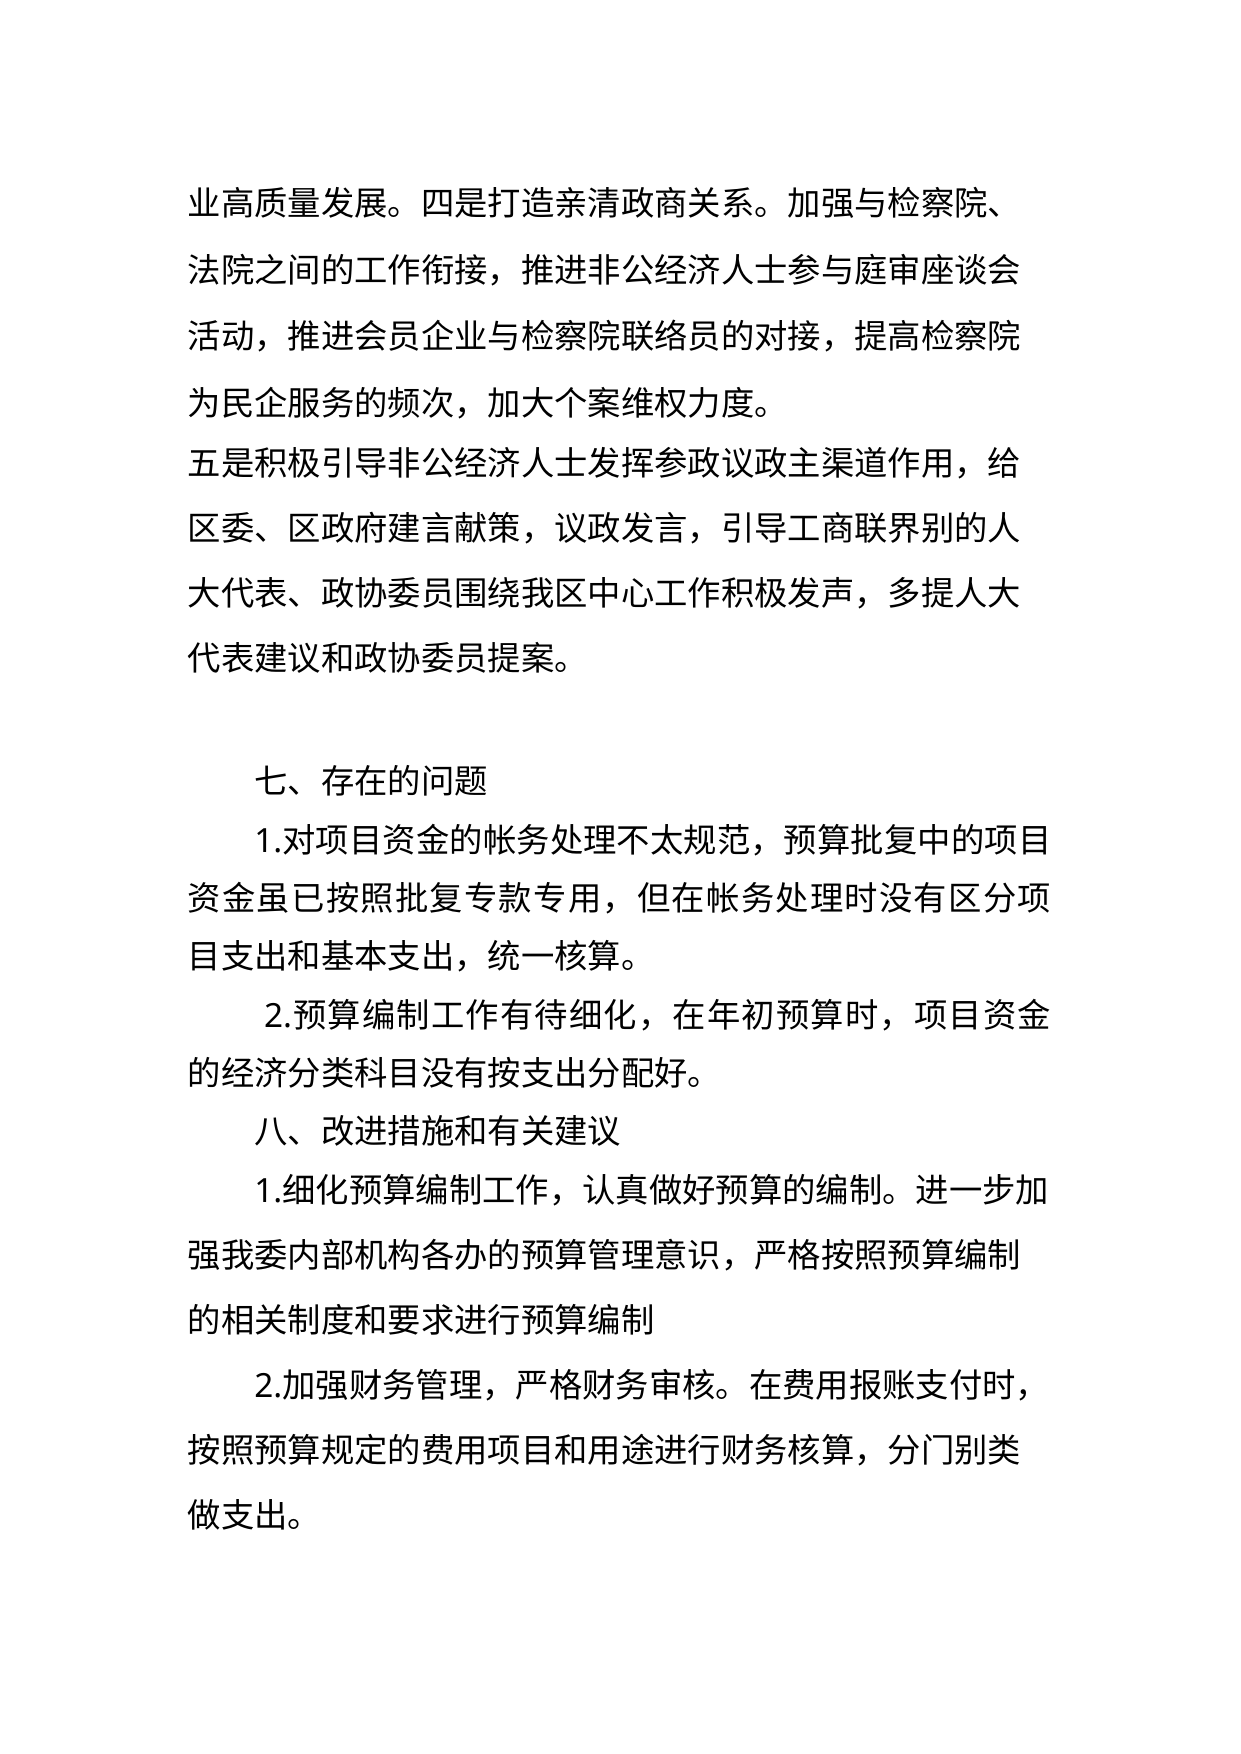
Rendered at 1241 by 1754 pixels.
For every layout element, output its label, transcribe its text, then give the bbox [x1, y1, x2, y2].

text 1.对项目资金的帐务处理不太规范，预算批复中的项目资金虽已按照批复专款专用，但在帐务处理时没有区分项目支出和基本支出，统一核算。 [187, 805, 1053, 980]
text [187, 162, 1053, 429]
text 七、存在的问题 [187, 747, 1053, 805]
text 八、改进措施和有关建议 [187, 1097, 1053, 1155]
text 2.预算编制工作有待细化，在年初预算时，项目资金的经济分类科目没有按支出分配好。 [187, 980, 1053, 1097]
text 2.加强财务管理，严格财务审核。在费用报账支付时，按照预算规定的费用项目和用途进行财务核算，分门别类做支出。 [187, 1350, 1053, 1545]
text 1.细化预算编制工作，认真做好预算的编制。进一步加强我委内部机构各办的预算管理意识，严格按照预算编制的相关制度和要求进行预算编制 [187, 1155, 1053, 1350]
text 五是积极引导非公经济人士发挥参政议政主渠道作用，给区委、区政府建言献策，议政发言，引导工商联界别的人大代表、政协委员围绕我区中心工作积极发声，多提人大代表建议和政协委员提案。 [187, 429, 1053, 689]
